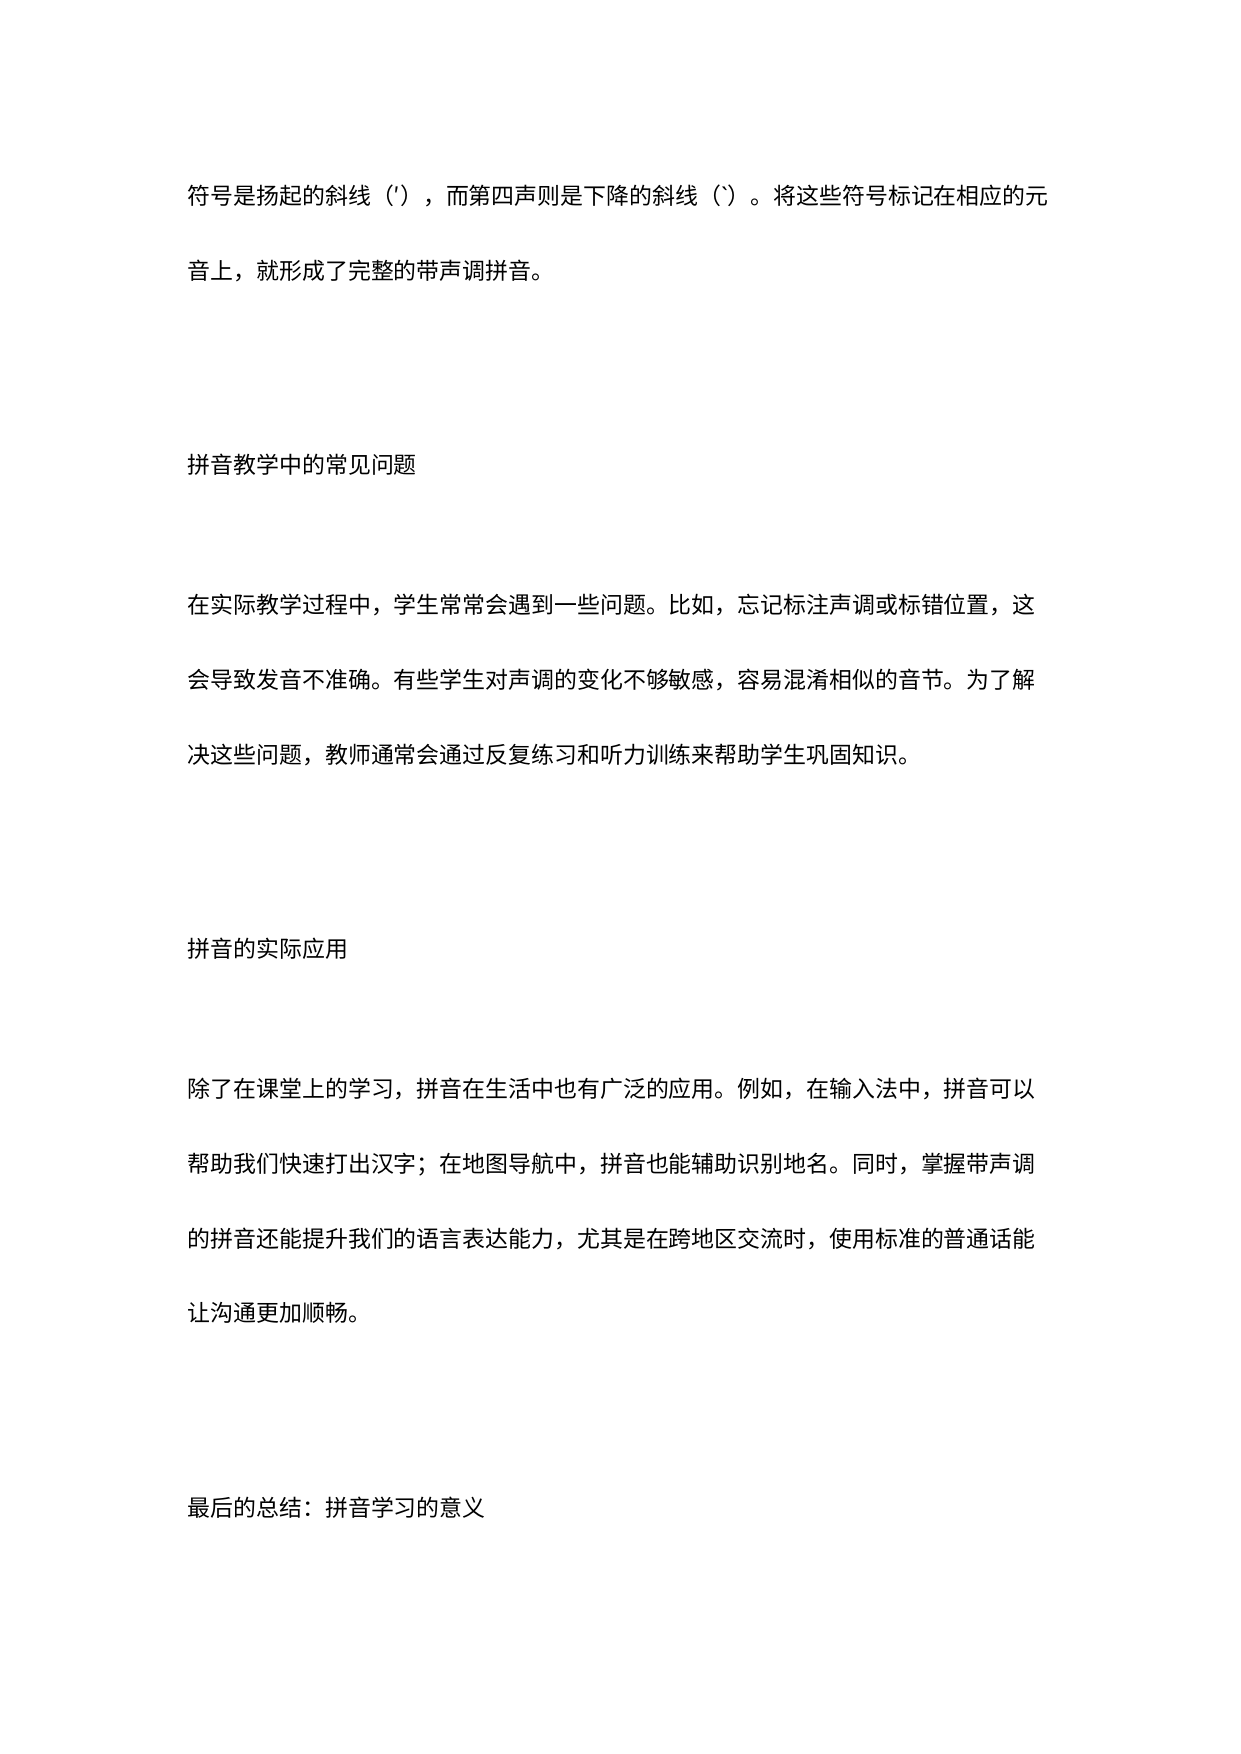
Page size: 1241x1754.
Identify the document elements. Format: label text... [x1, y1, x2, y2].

text 拼音的实际应用 [187, 915, 1053, 980]
text 拼音教学中的常见问题 [187, 431, 1053, 496]
text 除了在课堂上的学习，拼音在生活中也有广泛的应用。例如，在输入法中，拼音可以帮助我们快速打出汉字；在地图导航中，拼音也能辅助识别地名。同时，掌握带声调的拼音还能提升我们的语言表达能力，尤其是在跨地区交流时，使用标准的普通话能让沟通更加顺畅。 [187, 1055, 1053, 1344]
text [187, 162, 1053, 302]
text 在实际教学过程中，学生常常会遇到一些问题。比如，忘记标注声调或标错位置，这会导致发音不准确。有些学生对声调的变化不够敏感，容易混淆相似的音节。为了解决这些问题，教师通常会通过反复练习和听力训练来帮助学生巩固知识。 [187, 571, 1053, 786]
text 最后的总结：拼音学习的意义 [187, 1474, 1053, 1539]
